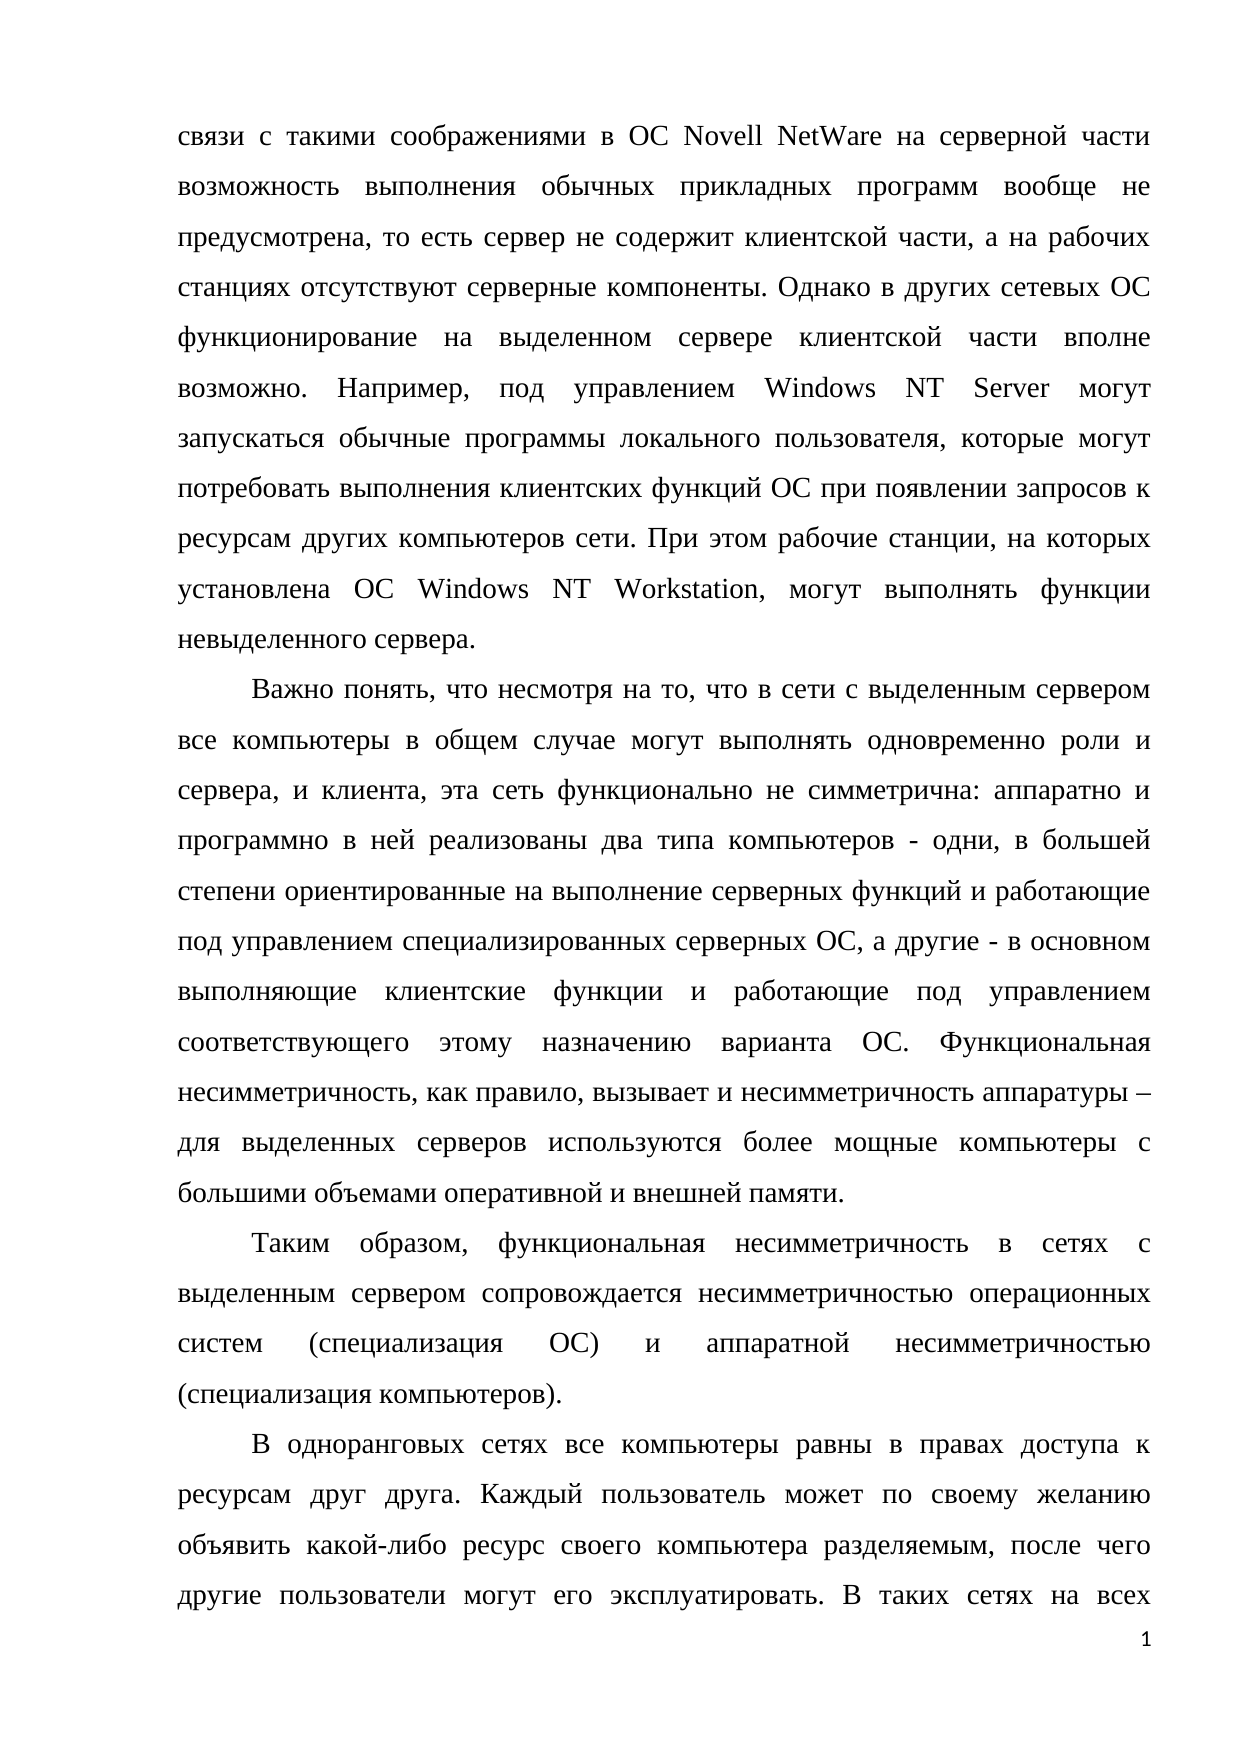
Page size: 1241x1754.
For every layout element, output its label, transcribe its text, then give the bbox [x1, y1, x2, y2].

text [177, 1426, 1152, 1611]
text Важно понять, что несмотря на то, что в сети с выделенным сервером все компьютеры в общем случае могут выполнять одновременно роли и сервера, и клиента, эта сеть функционально не симметрична: аппаратно и программно в ней реализованы два типа компьютеров - одни, в большей степени ориентированные на выполнение серверных функций и работающие под управлением специализированных серверных ОС, а другие - в основном выполняющие клиентские функции и работающие под управлением соответствующего этому назначению варианта ОС. Функциональная несимметричность, как правило, вызывает и несимметричность аппаратуры – для выделенных серверов используются более мощные компьютеры с большими объемами оперативной и внешней памяти. [177, 672, 1152, 1208]
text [177, 118, 1152, 655]
text Таким образом, функциональная несимметричность в сетях с выделенным сервером сопровождается несимметричностью операционных систем (специализация ОС) и аппаратной несимметричностью (специализация компьютеров). [177, 1225, 1152, 1409]
